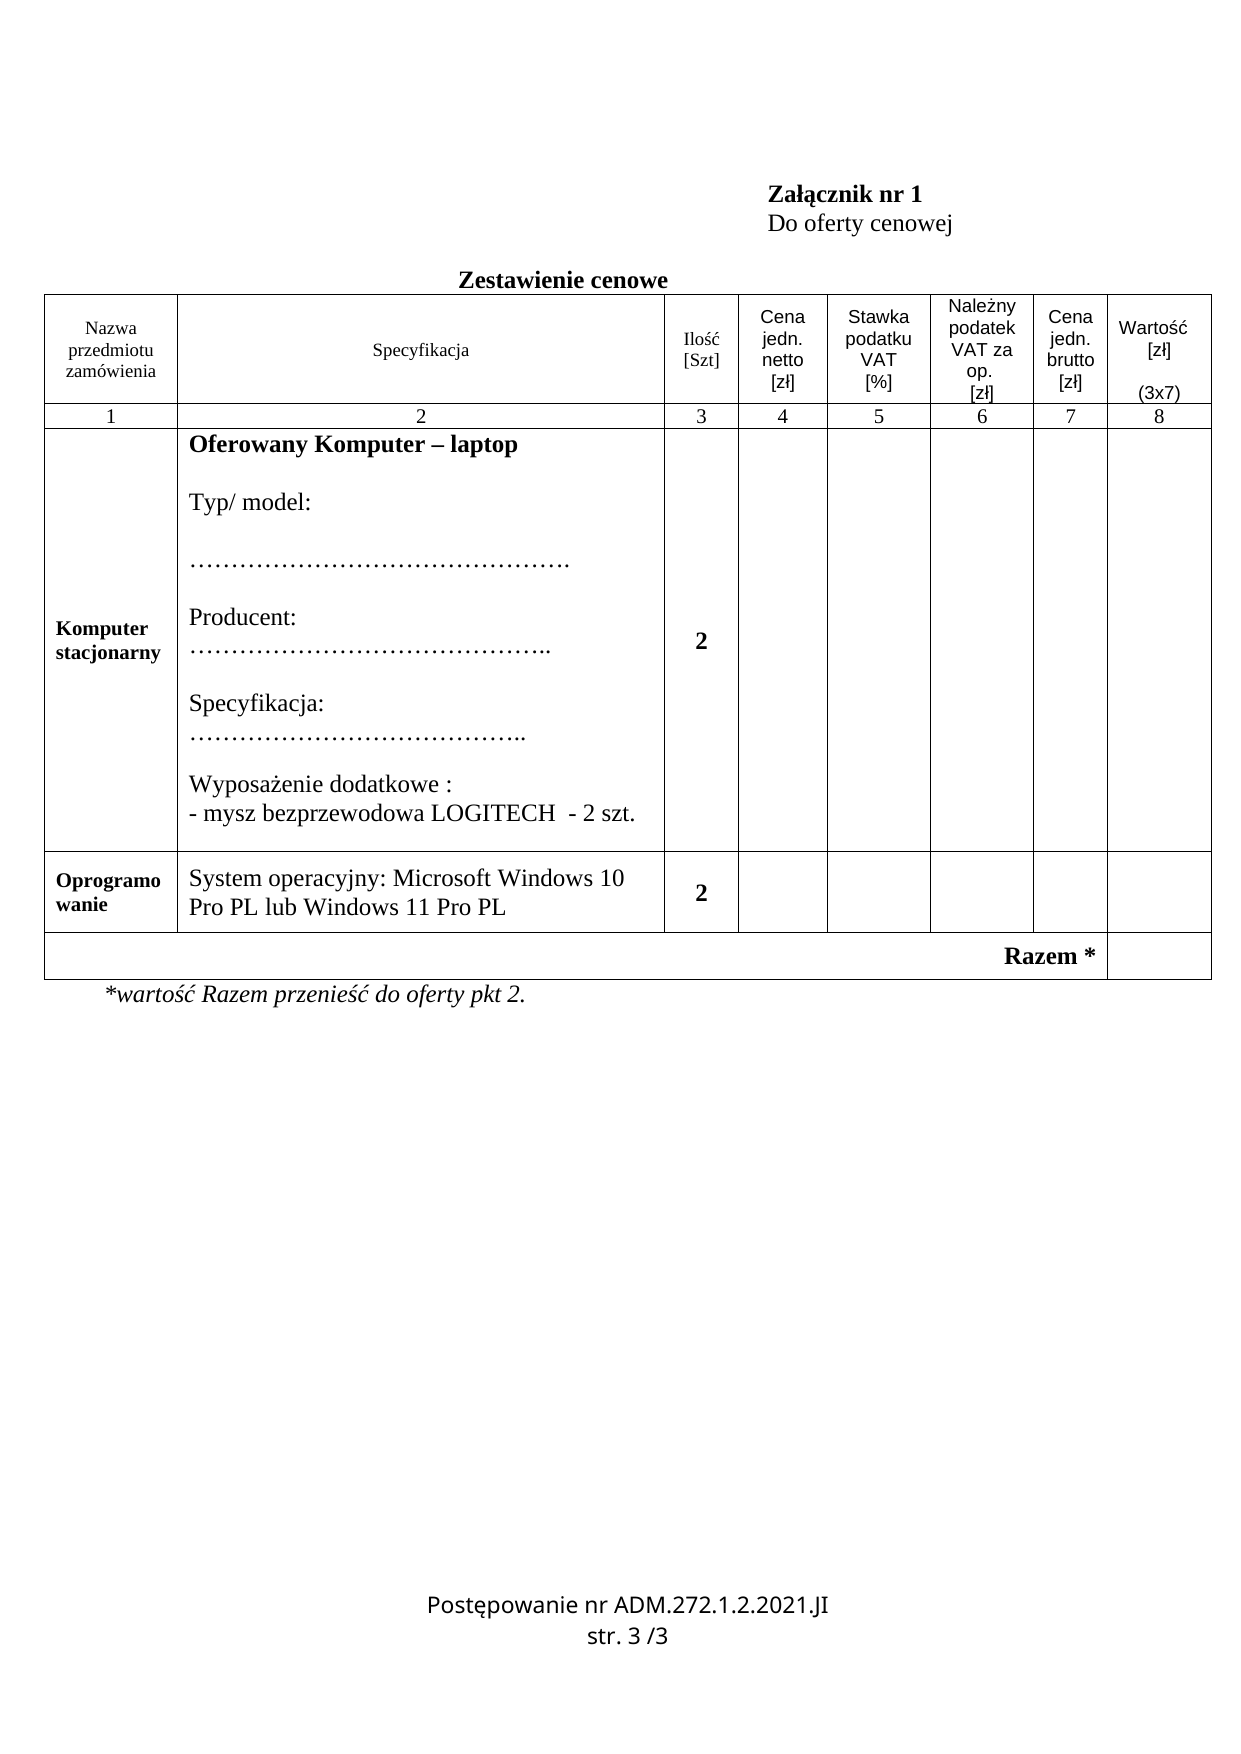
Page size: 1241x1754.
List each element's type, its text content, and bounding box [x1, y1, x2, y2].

table_header Cena jedn. netto [zł] [739, 295, 827, 403]
table_cell Oprogramowanie [45, 852, 177, 932]
table_cell 2 [665, 429, 738, 851]
text Zestawienie cenowe [177, 266, 1152, 294]
table_cell Komputer stacjonarny [45, 429, 177, 851]
table_cell 2 [178, 404, 664, 428]
table_cell 3 [665, 404, 738, 428]
table_cell 8 [1108, 404, 1211, 428]
table_cell [931, 429, 1033, 851]
table_header Stawka podatku VAT [%] [828, 295, 930, 403]
text *wartość Razem przenieść do oferty pkt 2. [103, 980, 1152, 1008]
table_header Cena jedn. brutto [zł] [1034, 295, 1107, 403]
table_cell [1108, 429, 1211, 851]
table_header Należny podatek VAT za op. [zł] [931, 295, 1033, 403]
table_header Wartość [zł] (3x7) [1108, 295, 1211, 403]
table_cell [828, 852, 930, 932]
table_cell 1 [45, 404, 177, 428]
table_cell [828, 429, 930, 851]
table_header Ilość [Szt] [665, 295, 738, 403]
table_cell 7 [1034, 404, 1107, 428]
table_cell Razem * [45, 933, 1107, 978]
table_header Specyfikacja [178, 295, 664, 403]
table_header Nazwa przedmiotu zamówienia [45, 295, 177, 403]
table_cell [1108, 852, 1211, 932]
text Do oferty cenowej [693, 208, 1152, 237]
table_cell [1108, 933, 1211, 978]
table_cell 5 [828, 404, 930, 428]
table_cell [1034, 429, 1107, 851]
table_cell 6 [931, 404, 1033, 428]
table_cell [739, 852, 827, 932]
table_cell 2 [665, 852, 738, 932]
text Załącznik nr 1 [693, 179, 1152, 208]
table_cell [1034, 852, 1107, 932]
table_cell System operacyjny: Microsoft Windows 10 Pro PL lub Windows 11 Pro PL [178, 852, 664, 932]
table_cell 4 [739, 404, 827, 428]
table_cell Oferowany Komputer – laptop Typ/ model: ………………………………………. Producent: …………………………………….. Specyfikacja: ………………………………….. Wyposażenie dodatkowe : - mysz bezprzewodowa LOGITECH - 2 szt. [178, 429, 664, 851]
table_cell [931, 852, 1033, 932]
table_cell [739, 429, 827, 851]
